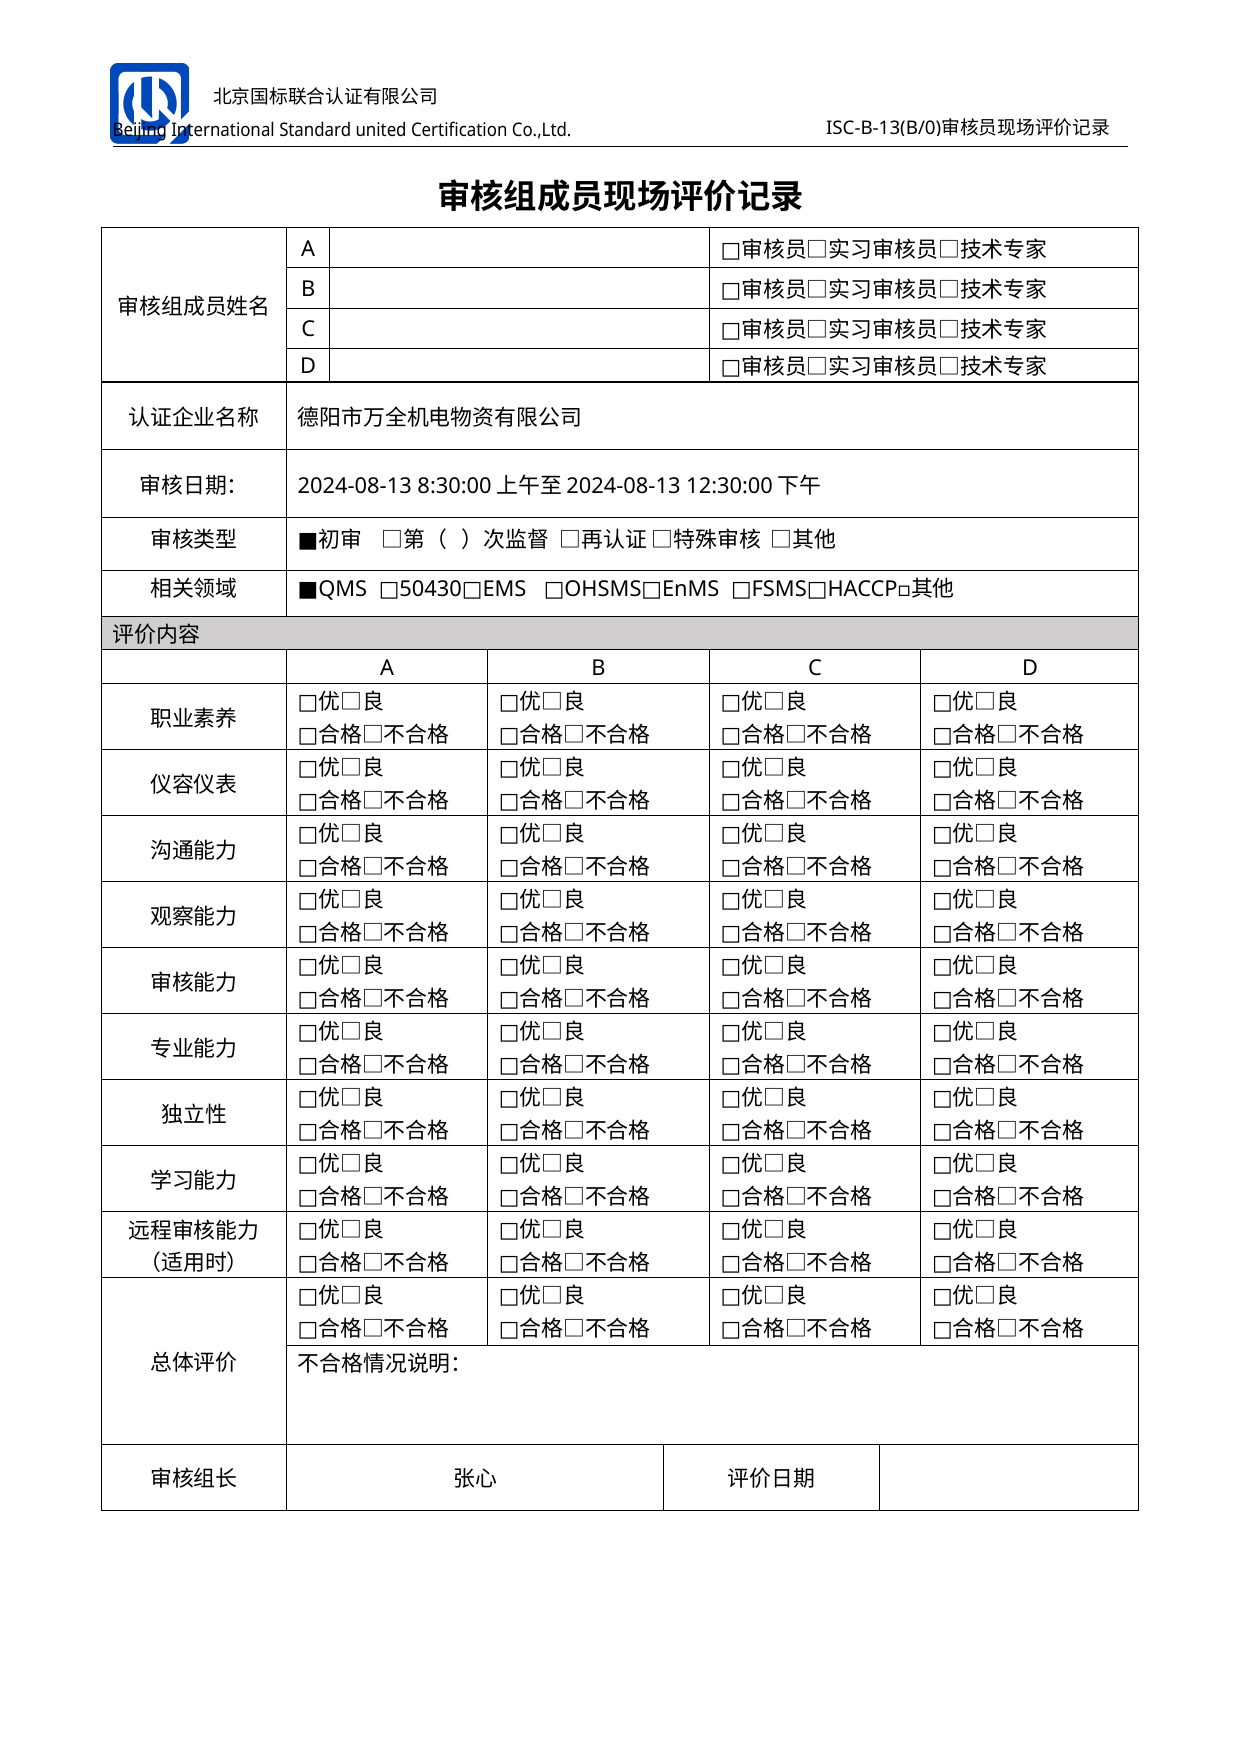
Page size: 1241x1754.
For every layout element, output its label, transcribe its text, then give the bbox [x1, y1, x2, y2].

table_cell B [287, 268, 329, 308]
table_cell □优□良 □合格□不合格 [710, 882, 920, 947]
table_cell D [287, 349, 329, 381]
table_cell □优□良 □合格□不合格 [488, 882, 709, 947]
table_cell □优□良 □合格□不合格 [287, 1278, 487, 1345]
table_cell □优□良 □合格□不合格 [710, 1080, 920, 1145]
text 审核组成员现场评价记录 [112, 162, 1128, 227]
table_cell □优□良 □合格□不合格 [488, 1212, 709, 1277]
table_cell 审核能力 [102, 948, 286, 1013]
table_cell 总体评价 [102, 1278, 286, 1443]
table_cell □优□良 □合格□不合格 [488, 1278, 709, 1345]
table_cell 评价内容 [102, 617, 1138, 649]
table_header [330, 228, 709, 267]
table_cell □优□良 □合格□不合格 [921, 684, 1138, 749]
table_cell 不合格情况说明： [287, 1346, 1138, 1443]
table_cell □优□良 □合格□不合格 [921, 816, 1138, 881]
table_cell □优□良 □合格□不合格 [488, 816, 709, 881]
table_cell □优□良 □合格□不合格 [921, 882, 1138, 947]
table_cell □审核员□实习审核员□技术专家 [710, 268, 1138, 308]
table_cell [102, 650, 286, 683]
table_cell 职业素养 [102, 684, 286, 749]
table_cell □优□良 □合格□不合格 [921, 1278, 1138, 1345]
table_cell □优□良 □合格□不合格 [921, 1080, 1138, 1145]
table_cell 专业能力 [102, 1014, 286, 1079]
table_cell □优□良 □合格□不合格 [710, 1278, 920, 1345]
table_cell □优□良 □合格□不合格 [921, 1014, 1138, 1079]
table_cell 2024-08-13 8:30:00上午至2024-08-13 12:30:00下午 [287, 450, 1138, 517]
table_header A [287, 228, 329, 267]
table_cell □优□良 □合格□不合格 [287, 1212, 487, 1277]
table_cell A [287, 650, 487, 683]
table_cell □优□良 □合格□不合格 [710, 750, 920, 815]
table_cell □优□良 □合格□不合格 [921, 1212, 1138, 1277]
table_cell ■初审 □第（ ）次监督 □再认证 □特殊审核 □其他 [287, 518, 1138, 570]
table_cell □优□良 □合格□不合格 [287, 882, 487, 947]
table_cell □优□良 □合格□不合格 [287, 1014, 487, 1079]
table_cell 学习能力 [102, 1146, 286, 1211]
table_cell [330, 268, 709, 308]
table_cell 相关领域 [102, 571, 286, 616]
table_cell 独立性 [102, 1080, 286, 1145]
table_cell 张心 [287, 1445, 663, 1509]
table_cell 德阳市万全机电物资有限公司 [287, 383, 1138, 449]
table_cell □优□良 □合格□不合格 [921, 1146, 1138, 1211]
table_cell □优□良 □合格□不合格 [488, 750, 709, 815]
table_cell □优□良 □合格□不合格 [710, 1146, 920, 1211]
table_cell □优□良 □合格□不合格 [488, 948, 709, 1013]
table_cell □优□良 □合格□不合格 [710, 948, 920, 1013]
table_cell □优□良 □合格□不合格 [488, 1014, 709, 1079]
table_cell B [488, 650, 709, 683]
table_header 审核组成员姓名 [102, 228, 286, 381]
table_cell 审核组长 [102, 1445, 286, 1509]
table_cell □优□良 □合格□不合格 [488, 1080, 709, 1145]
table_cell 审核日期： [102, 450, 286, 517]
table_cell 仪容仪表 [102, 750, 286, 815]
table_cell 认证企业名称 [102, 383, 286, 449]
table_cell □优□良 □合格□不合格 [488, 1146, 709, 1211]
table_cell [330, 349, 709, 381]
table_cell [330, 309, 709, 348]
table_cell □优□良 □合格□不合格 [710, 684, 920, 749]
table_cell □优□良 □合格□不合格 [488, 684, 709, 749]
table_cell D [921, 650, 1138, 683]
table_cell □审核员□实习审核员□技术专家 [710, 309, 1138, 348]
table_cell □优□良 □合格□不合格 [921, 750, 1138, 815]
picture [110, 63, 190, 144]
table_cell C [710, 650, 920, 683]
table_cell 审核类型 [102, 518, 286, 570]
table_header □审核员□实习审核员□技术专家 [710, 228, 1138, 267]
table_cell □优□良 □合格□不合格 [287, 816, 487, 881]
table_cell C [287, 309, 329, 348]
table_cell ■QMS □50430□EMS □OHSMS□EnMS □FSMS□HACCP□其他 [287, 571, 1138, 616]
table_cell □优□良 □合格□不合格 [287, 1146, 487, 1211]
table_cell 沟通能力 [102, 816, 286, 881]
table_cell □优□良 □合格□不合格 [287, 684, 487, 749]
table_cell □优□良 □合格□不合格 [287, 948, 487, 1013]
table_cell □优□良 □合格□不合格 [710, 1212, 920, 1277]
table_cell [880, 1445, 1138, 1509]
table_cell □优□良 □合格□不合格 [287, 1080, 487, 1145]
table_cell 评价日期 [664, 1445, 879, 1509]
table_cell □优□良 □合格□不合格 [710, 816, 920, 881]
table_cell □优□良 □合格□不合格 [921, 948, 1138, 1013]
table_cell □审核员□实习审核员□技术专家 [710, 349, 1138, 381]
table_cell □优□良 □合格□不合格 [710, 1014, 920, 1079]
table_cell 观察能力 [102, 882, 286, 947]
table_cell 远程审核能力 （适用时） [102, 1212, 286, 1277]
table_cell □优□良 □合格□不合格 [287, 750, 487, 815]
